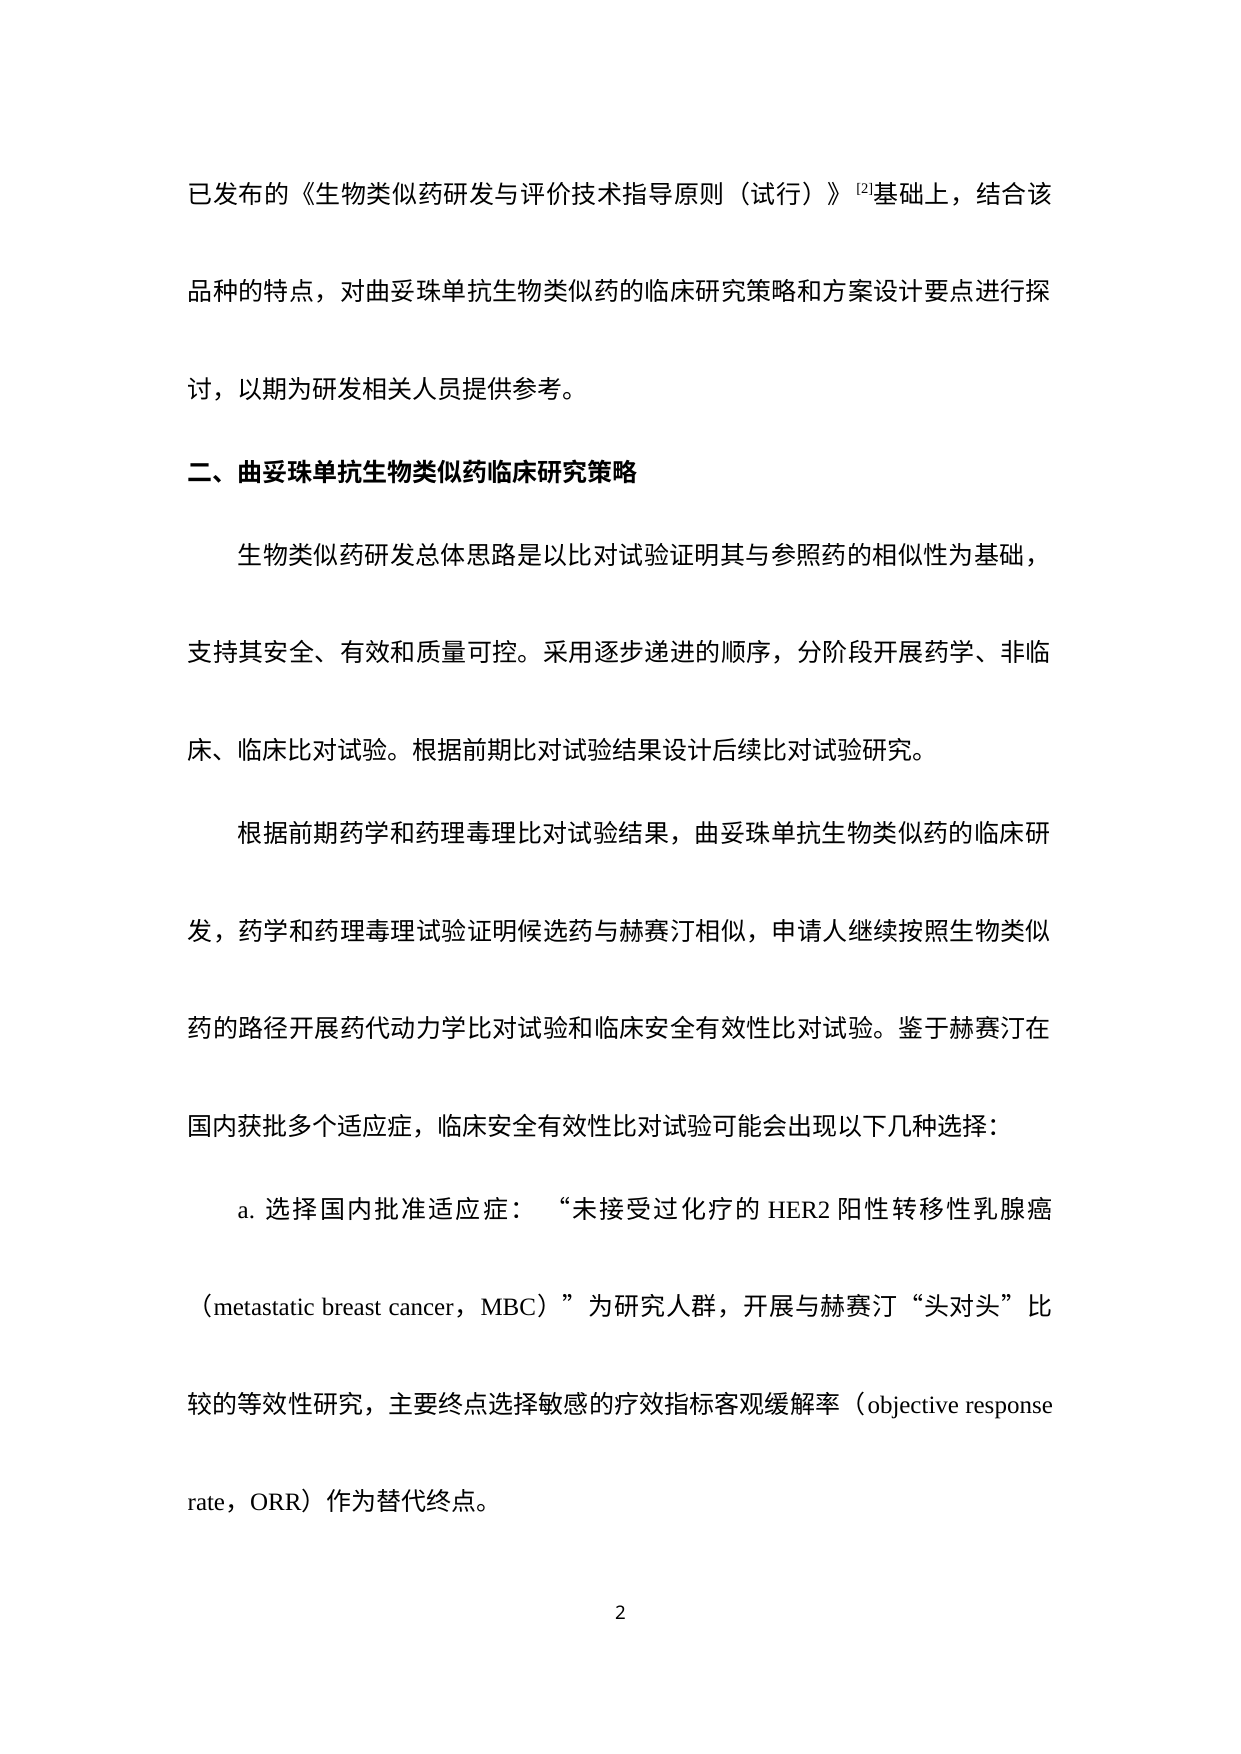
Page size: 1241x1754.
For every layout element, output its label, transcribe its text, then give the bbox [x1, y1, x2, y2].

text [187, 160, 1053, 420]
text 根据前期药学和药理毒理比对试验结果，曲妥珠单抗生物类似药的临床研发，药学和药理毒理试验证明候选药与赫赛汀相似，申请人继续按照生物类似药的路径开展药代动力学比对试验和临床安全有效性比对试验。鉴于赫赛汀在国内获批多个适应症，临床安全有效性比对试验可能会出现以下几种选择： [187, 799, 1053, 1157]
text 二、曲妥珠单抗生物类似药临床研究策略 [187, 438, 1053, 503]
text a. 选择国内批准适应症： “未接受过化疗的HER2阳性转移性乳腺癌（metastatic breast cancer，MBC）”为研究人群，开展与赫赛汀“头对头”比较的等效性研究，主要终点选择敏感的疗效指标客观缓解率（objective response rate，ORR）作为替代终点。 [187, 1175, 1053, 1532]
text 生物类似药研发总体思路是以比对试验证明其与参照药的相似性为基础，支持其安全、有效和质量可控。采用逐步递进的顺序，分阶段开展药学、非临床、临床比对试验。根据前期比对试验结果设计后续比对试验研究。 [187, 521, 1053, 781]
